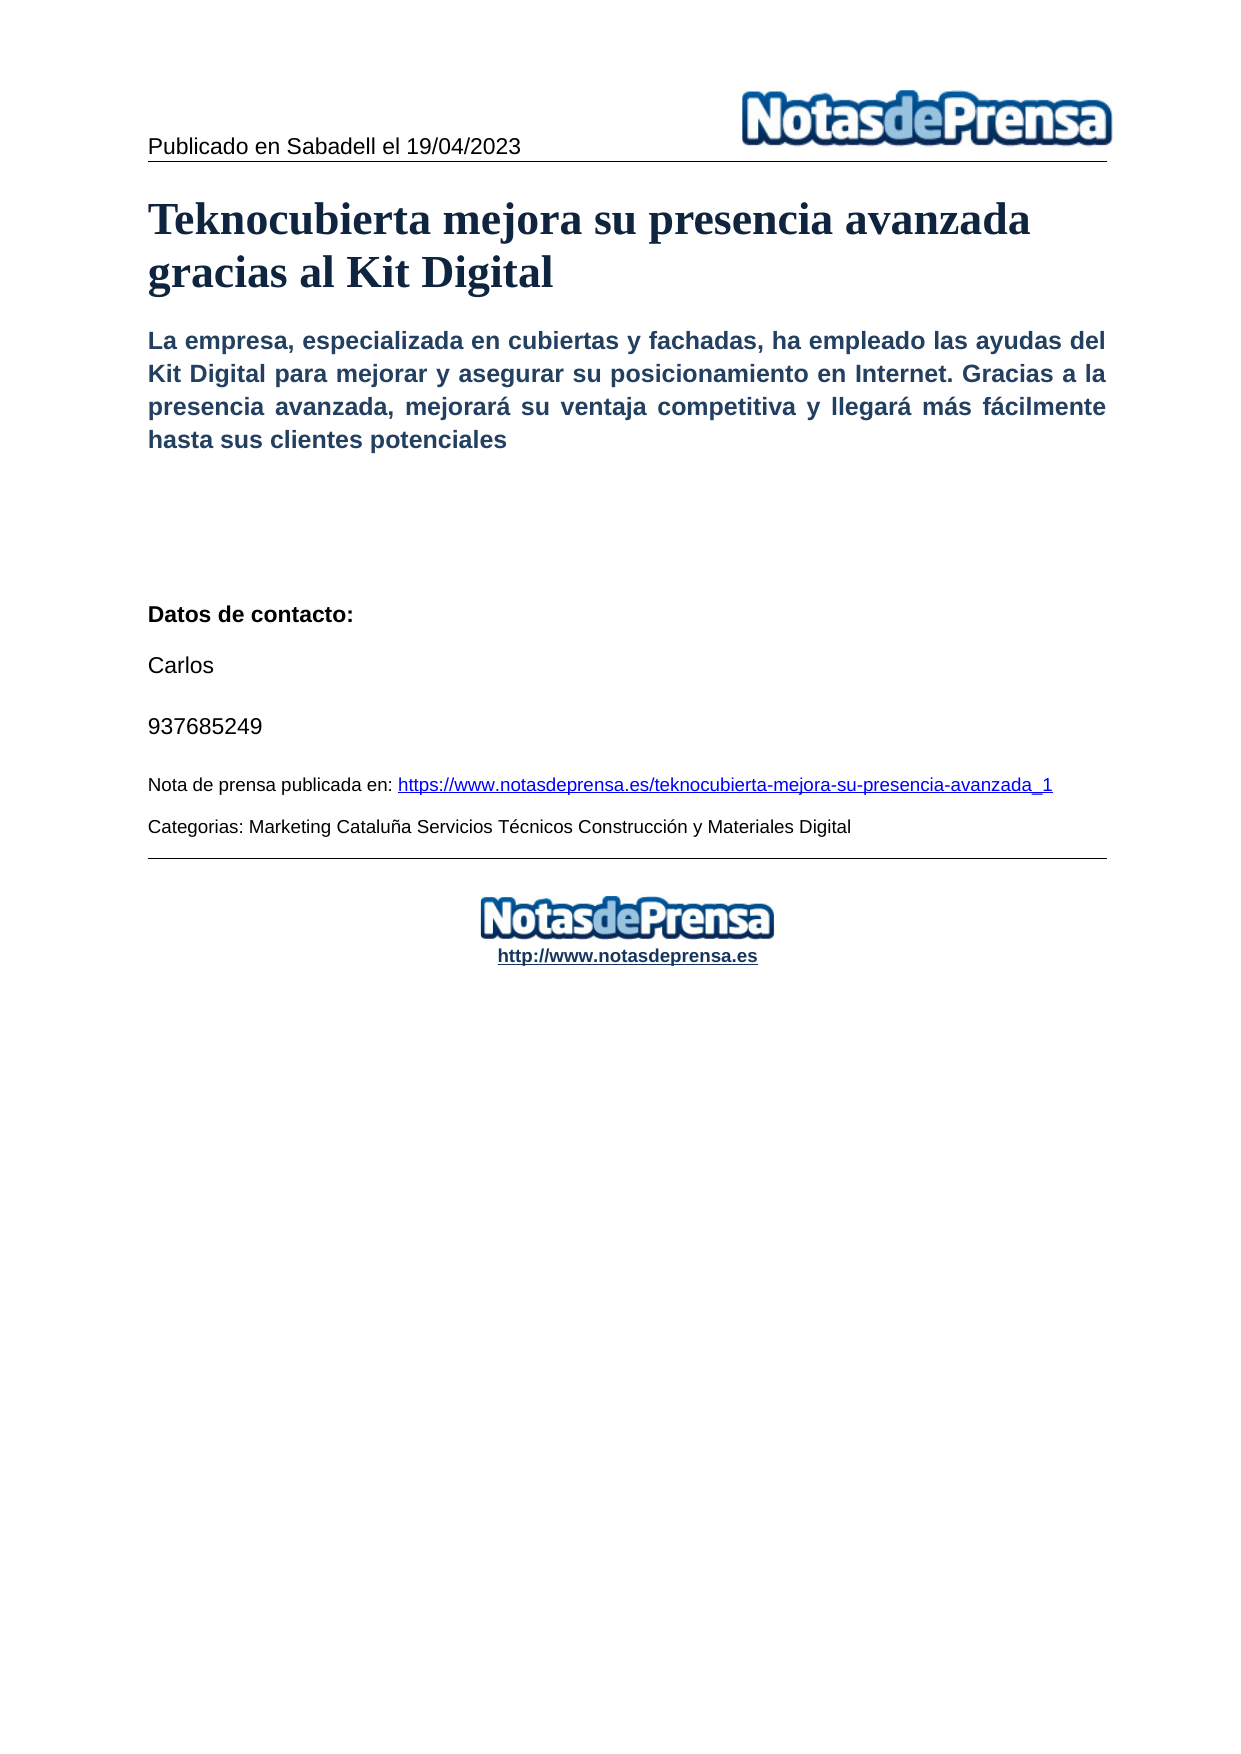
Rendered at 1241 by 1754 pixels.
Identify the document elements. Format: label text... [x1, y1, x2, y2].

subtitle Teknocubierta mejora su presencia avanzada gracias al Kit Digital [148, 192, 1107, 297]
text Nota de prensa publicada en: https://www.notasdeprensa.es/teknocubierta-mejora-su-presencia-avanzada_1 [148, 773, 1107, 795]
picture [480, 895, 775, 941]
subtitle La empresa, especializada en cubiertas y fachadas, ha empleado las ayudas del Kit Digital para mejorar y asegurar su posicionamiento en Internet. Gracias a la presencia avanzada, mejorará su ventaja competitiva y llegará más fácilmente hasta sus clientes potenciales [148, 326, 1107, 454]
text 937685249 [148, 713, 1063, 739]
picture [742, 90, 1113, 148]
text Publicado en Sabadell el 19/04/2023 [148, 133, 1107, 161]
text Categorias: Marketing Cataluña Servicios Técnicos Construcción y Materiales Digital [148, 816, 1107, 837]
text http://www.notasdeprensa.es [148, 945, 1107, 967]
text Datos de contacto: [148, 601, 1107, 628]
text Carlos [148, 652, 1063, 679]
